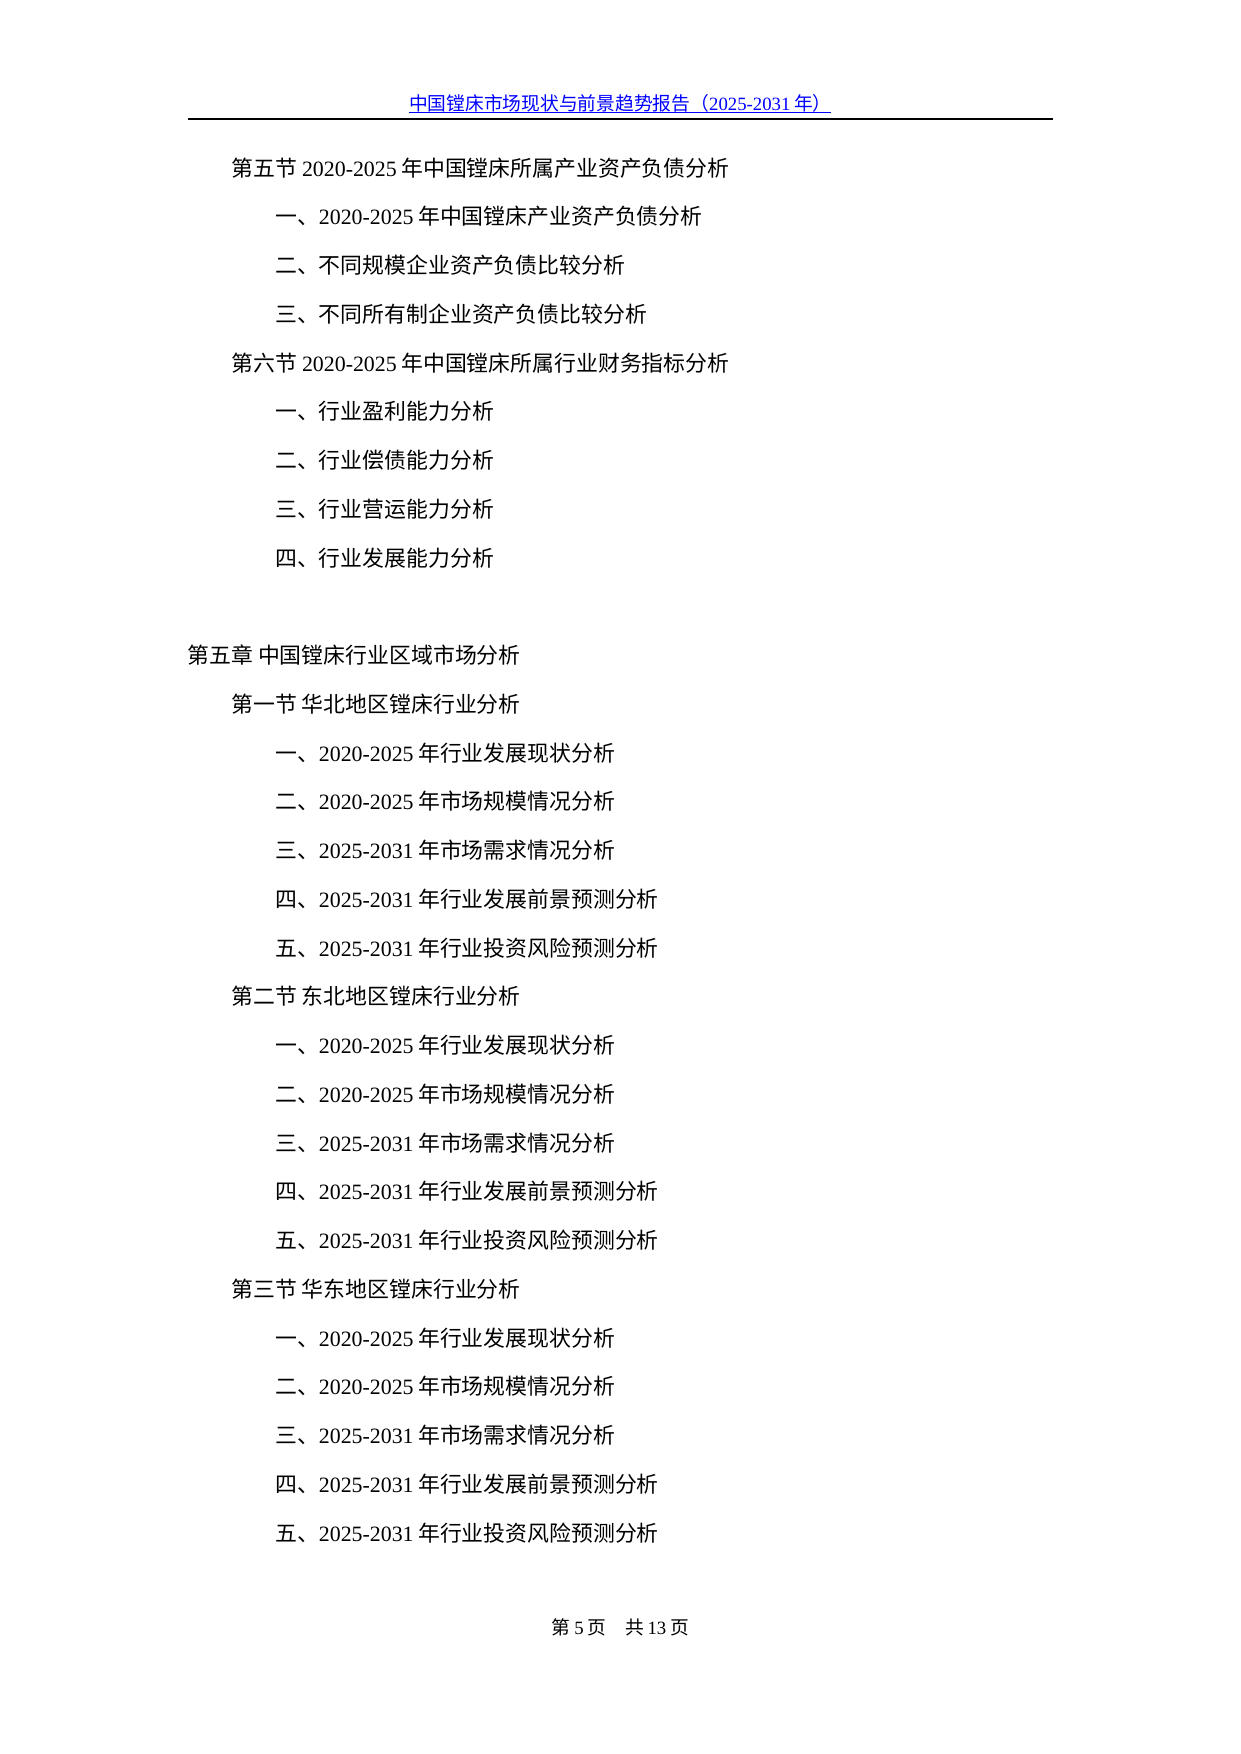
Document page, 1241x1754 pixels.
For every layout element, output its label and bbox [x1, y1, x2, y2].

text [187, 150, 1053, 1548]
